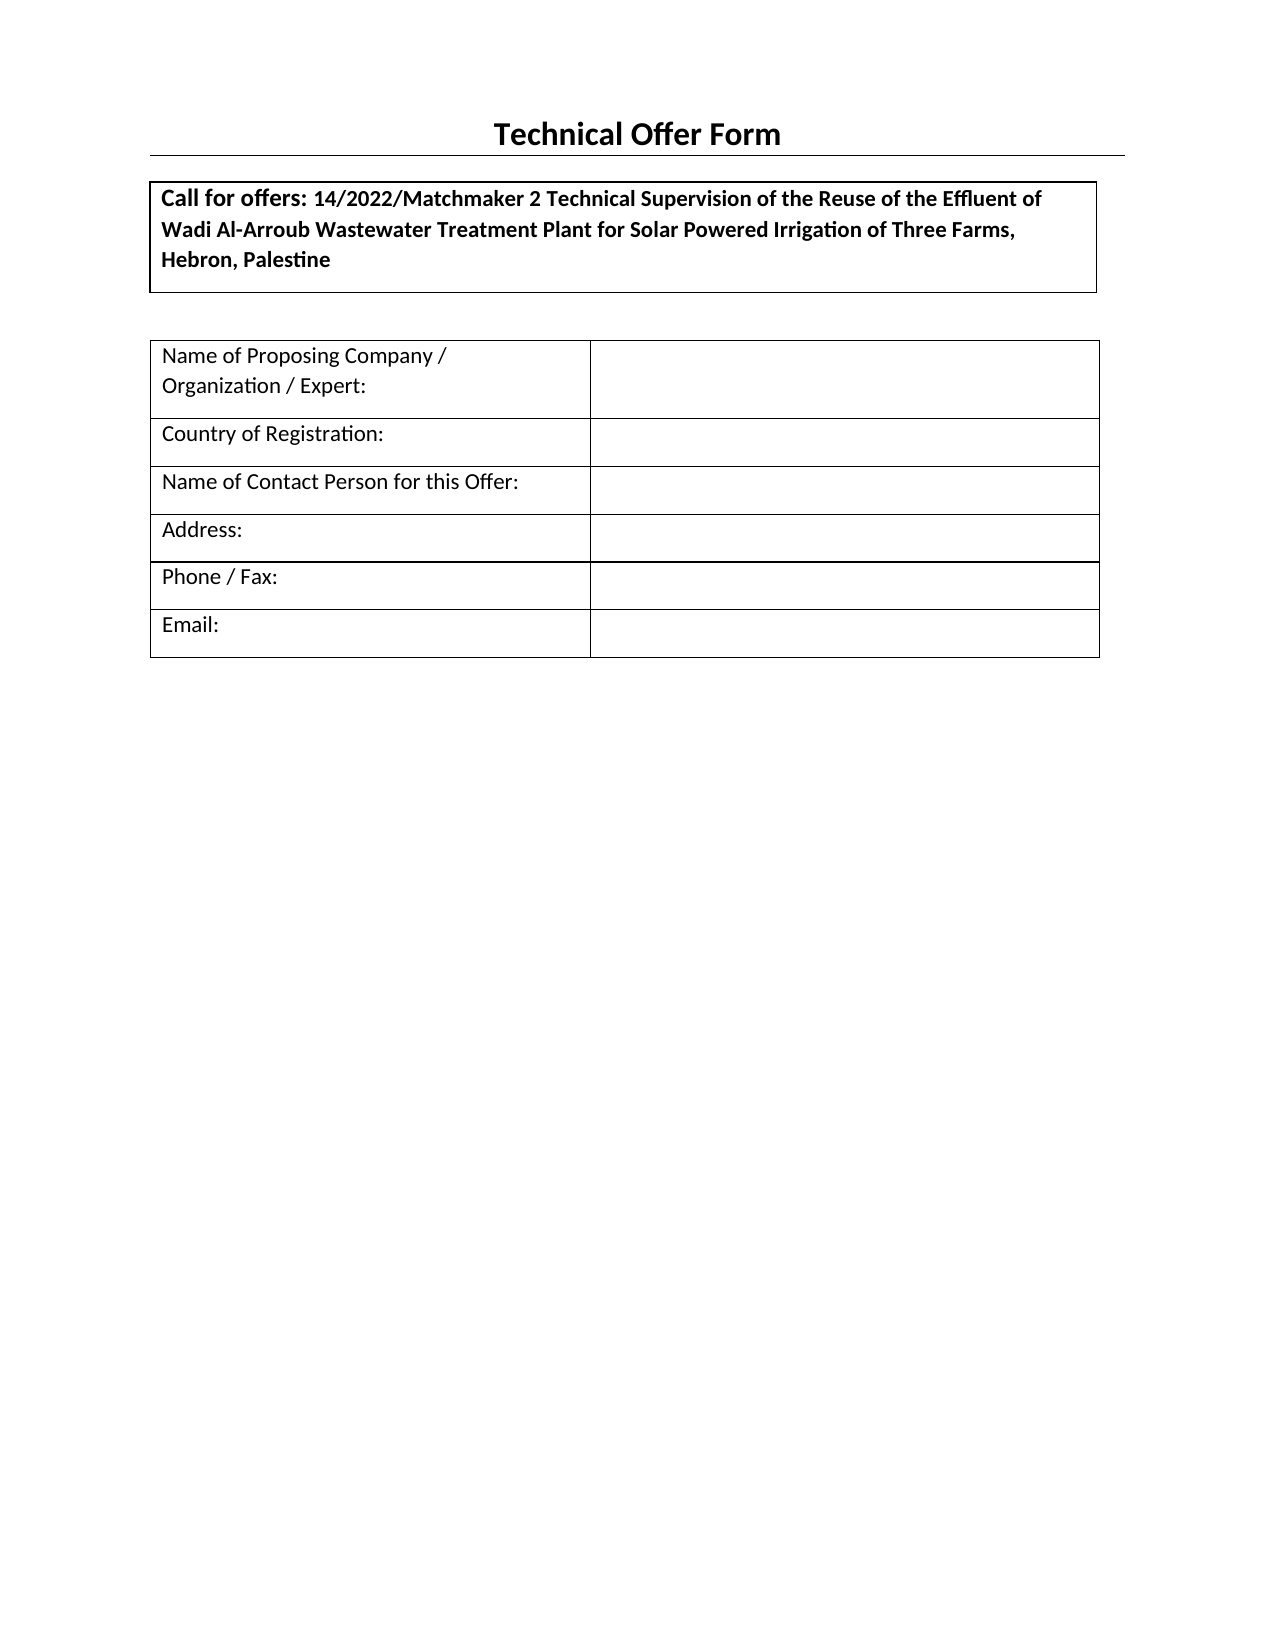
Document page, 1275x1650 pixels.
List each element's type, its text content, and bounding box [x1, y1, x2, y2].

table_header Call for offers: 14/2022/Matchmaker 2 Technical Supervision of the Reuse of the Effluent of Wadi Al-Arroub Wastewater Treatment Plant for Solar Powered Irrigation of Three Farms, Hebron, Palestine [151, 183, 1096, 292]
table_cell Country of Registration: [151, 419, 590, 466]
table_cell Phone / Fax: [151, 563, 590, 609]
table_cell Name of Contact Person for this Offer: [151, 467, 590, 514]
table_cell [591, 515, 1099, 561]
table_cell [591, 610, 1099, 657]
table_cell [591, 563, 1099, 609]
table_cell [591, 419, 1099, 466]
subtitle Technical Offer Form [150, 112, 1125, 155]
table_cell [591, 467, 1099, 514]
table_header Name of Proposing Company / Organization / Expert: [151, 341, 590, 418]
table_cell Address: [151, 515, 590, 561]
table_header [591, 341, 1099, 418]
table_cell Email: [151, 610, 590, 657]
